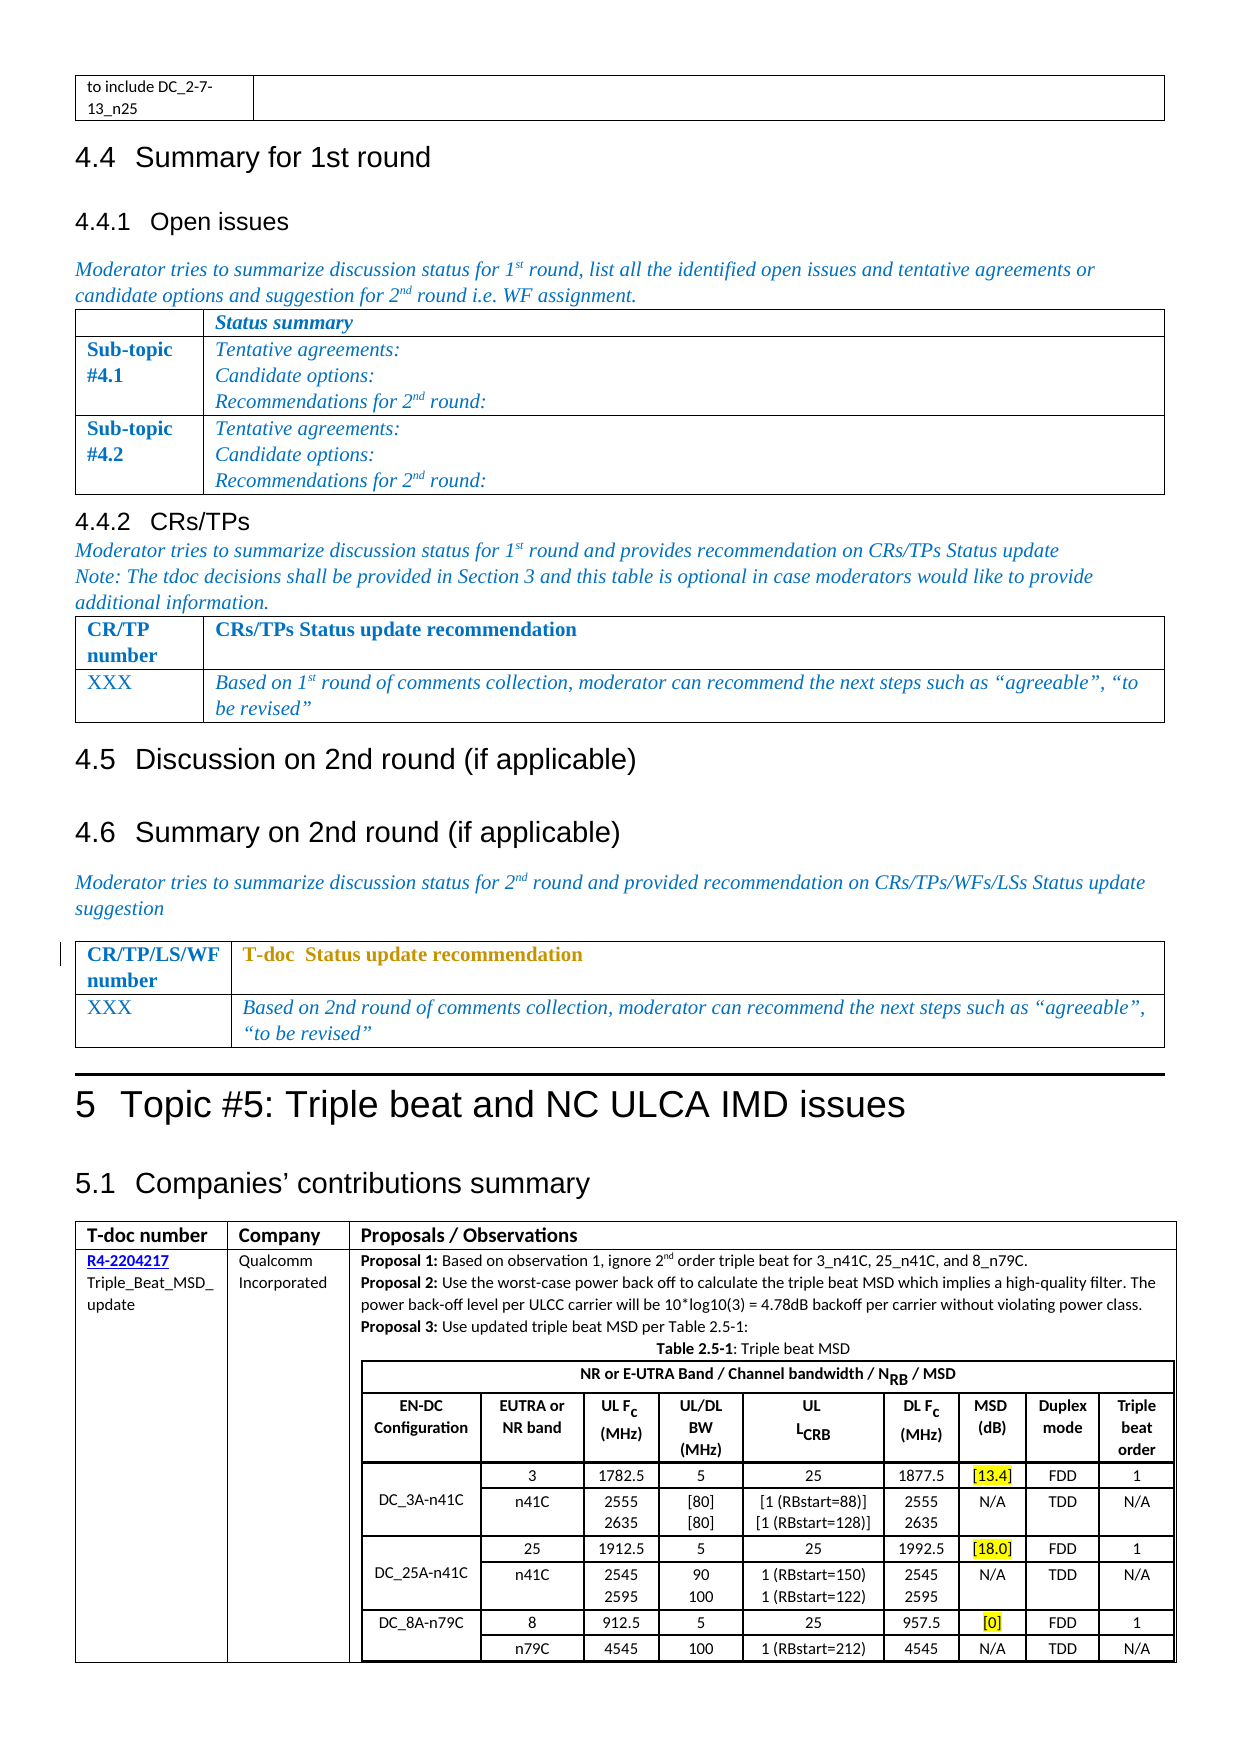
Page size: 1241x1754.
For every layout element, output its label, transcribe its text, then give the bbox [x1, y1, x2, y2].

table_header T-doc number [76, 1222, 227, 1249]
subtitle Discussion on 2nd round (if applicable) [75, 742, 1165, 775]
table_header CR/TP/LS/WF number [76, 942, 231, 994]
text Moderator tries to summarize discussion status for 2nd round and provided recommendation on CRs/TPs/WFs/LSs Status update suggestion [75, 870, 1165, 920]
table_cell Tentative agreements: Candidate options: Recommendations for 2nd round: [204, 337, 1164, 415]
table_cell Sub-topic #4.1 [76, 337, 203, 415]
subtitle Open issues [75, 207, 1165, 236]
table_cell XXX [76, 995, 231, 1047]
table_header [76, 310, 203, 336]
subtitle Topic #5: Triple beat and NC ULCA IMD issues [75, 1076, 1165, 1125]
table_header CRs/TPs Status update recommendation [204, 617, 1164, 669]
table_cell Based on 2nd round of comments collection, moderator can recommend the next steps such as “agreeable”, “to be revised” [232, 995, 1164, 1047]
table_cell Tentative agreements: Candidate options: Recommendations for 2nd round: [204, 416, 1164, 494]
text Moderator tries to summarize discussion status for 1st round, list all the identified open issues and tentative agreements or candidate options and suggestion for 2nd round i.e. WF assignment. [75, 257, 1165, 307]
table_header Company [228, 1222, 349, 1249]
subtitle Companies’ contributions summary [75, 1166, 1165, 1200]
subtitle CRs/TPs [75, 507, 1165, 536]
subtitle Summary on 2nd round (if applicable) [75, 815, 1165, 849]
text Note: The tdoc decisions shall be provided in Section 3 and this table is optional in case moderators would like to provide additional information. [75, 564, 1165, 614]
table_header T-doc Status update recommendation [232, 942, 1164, 994]
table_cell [76, 1250, 227, 1662]
table_cell Based on 1st round of comments collection, moderator can recommend the next steps such as “agreeable”, “to be revised” [204, 670, 1164, 722]
text Moderator tries to summarize discussion status for 1st round and provides recommendation on CRs/TPs Status update [75, 538, 1165, 562]
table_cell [228, 1250, 349, 1662]
table_header Status summary [204, 310, 1164, 336]
table_header CR/TP number [76, 617, 203, 669]
table_cell Sub-topic #4.2 [76, 416, 203, 494]
table_header Proposals / Observations [350, 1222, 1176, 1249]
subtitle Summary for 1st round [75, 140, 1165, 173]
table_cell XXX [76, 670, 203, 722]
table_cell [254, 76, 1164, 120]
